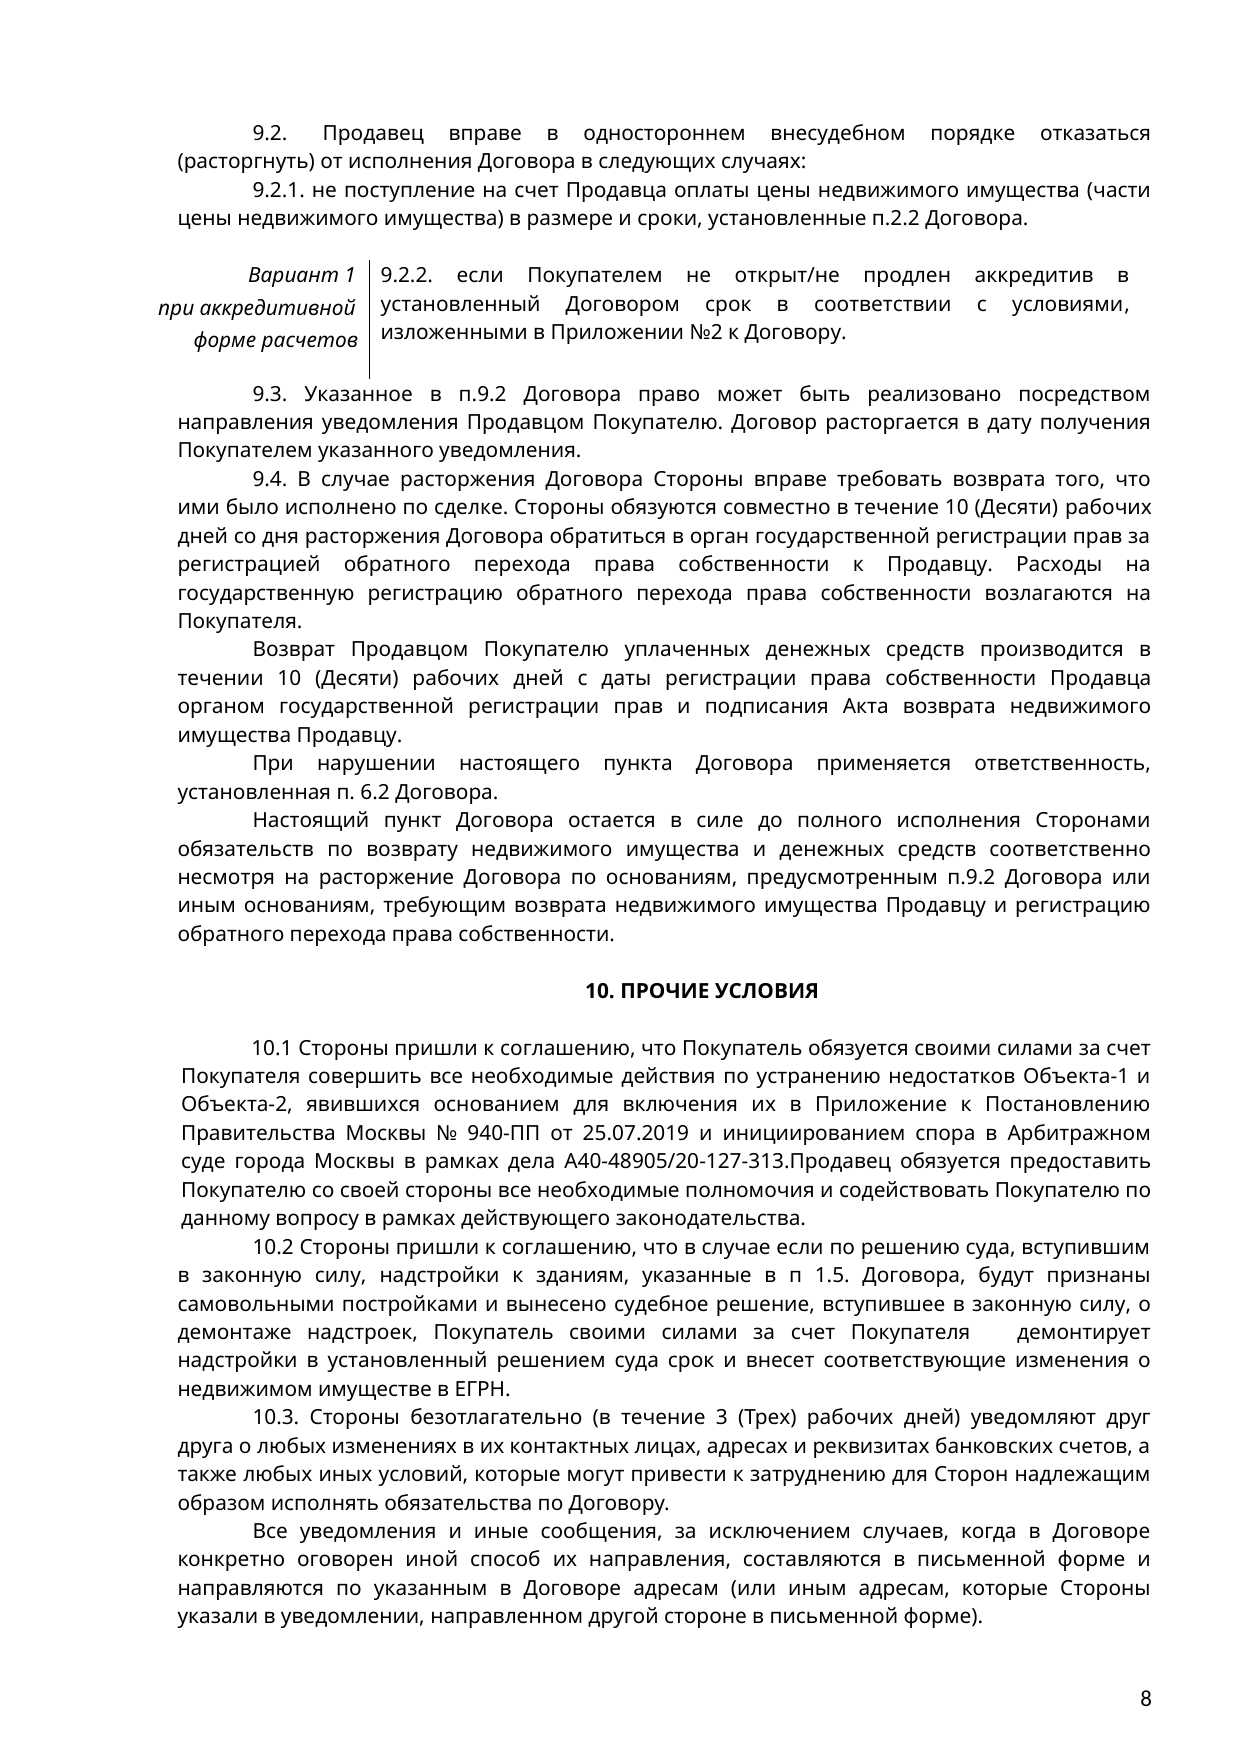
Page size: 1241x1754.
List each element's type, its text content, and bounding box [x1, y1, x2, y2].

text 9.2. Продавец вправе в одностороннем внесудебном порядке отказаться (расторгнуть) от исполнения Договора в следующих случаях: [177, 118, 1152, 175]
list 10.1 Стороны пришли к соглашению, что Покупатель обязуется своими силами за счет Покупателя совершить все необходимые действия по устранению недостатков Объекта-1 и Объекта-2, явившихся основанием для включения их в Приложение к Постановлению Правительства Москвы № 940-ПП от 25.07.2019 и инициированием спора в Арбитражном суде города Москвы в рамках дела А40-48905/20-127-313.Продавец обязуется предоставить Покупателю со своей стороны все необходимые полномочия и содействовать Покупателю по данному вопросу в рамках действующего законодательства. [181, 1033, 1152, 1232]
text 9.3. Указанное в п.9.2 Договора право может быть реализовано посредством направления уведомления Продавцом Покупателю. Договор расторгается в дату получения Покупателем указанного уведомления. [177, 379, 1152, 464]
text Возврат Продавцом Покупателю уплаченных денежных средств производится в течении 10 (Десяти) рабочих дней с даты регистрации права собственности Продавца органом государственной регистрации прав и подписания Акта возврата недвижимого имущества Продавцу. [177, 634, 1152, 748]
table_header 9.2.2. если Покупателем не открыт/не продлен аккредитив в установленный Договором срок в соответствии с условиями, изложенными в Приложении №2 к Договору. [370, 260, 1141, 379]
text Настоящий пункт Договора остается в силе до полного исполнения Сторонами обязательств по возврату недвижимого имущества и денежных средств соответственно несмотря на расторжение Договора по основаниям, предусмотренным п.9.2 Договора или иным основаниям, требующим возврата недвижимого имущества Продавцу и регистрацию обратного перехода права собственности. [177, 805, 1152, 947]
text При нарушении настоящего пункта Договора применяется ответственность, установленная п. 6.2 Договора. [177, 748, 1152, 805]
text 10.2 Стороны пришли к соглашению, что в случае если по решению суда, вступившим в законную силу, надстройки к зданиям, указанные в п 1.5. Договора, будут признаны самовольными постройками и вынесено судебное решение, вступившее в законную силу, о демонтаже надстроек, Покупатель своими силами за счет Покупателя демонтирует надстройки в установленный решением суда срок и внесет соответствующие изменения о недвижимом имуществе в ЕГРН. [177, 1232, 1152, 1402]
text 10. ПРОЧИЕ УСЛОВИЯ [177, 976, 1152, 1004]
table_header Вариант 1 при аккредитивной форме расчетов [144, 260, 369, 379]
text 9.2.1. не поступление на счет Продавца оплаты цены недвижимого имущества (части цены недвижимого имущества) в размере и сроки, установленные п.2.2 Договора. [177, 175, 1152, 232]
text Все уведомления и иные сообщения, за исключением случаев, когда в Договоре конкретно оговорен иной способ их направления, составляются в письменной форме и направляются по указанным в Договоре адресам (или иным адресам, которые Стороны указали в уведомлении, направленном другой стороне в письменной форме). [177, 1516, 1152, 1630]
text 9.4. В случае расторжения Договора Стороны вправе требовать возврата того, что ими было исполнено по сделке. Стороны обязуются совместно в течение 10 (Десяти) рабочих дней со дня расторжения Договора обратиться в орган государственной регистрации прав за регистрацией обратного перехода права собственности к Продавцу. Расходы на государственную регистрацию обратного перехода права собственности возлагаются на Покупателя. [177, 464, 1152, 634]
text 10.3. Стороны безотлагательно (в течение 3 (Трех) рабочих дней) уведомляют друг друга о любых изменениях в их контактных лицах, адресах и реквизитах банковских счетов, а также любых иных условий, которые могут привести к затруднению для Сторон надлежащим образом исполнять обязательства по Договору. [177, 1402, 1152, 1516]
